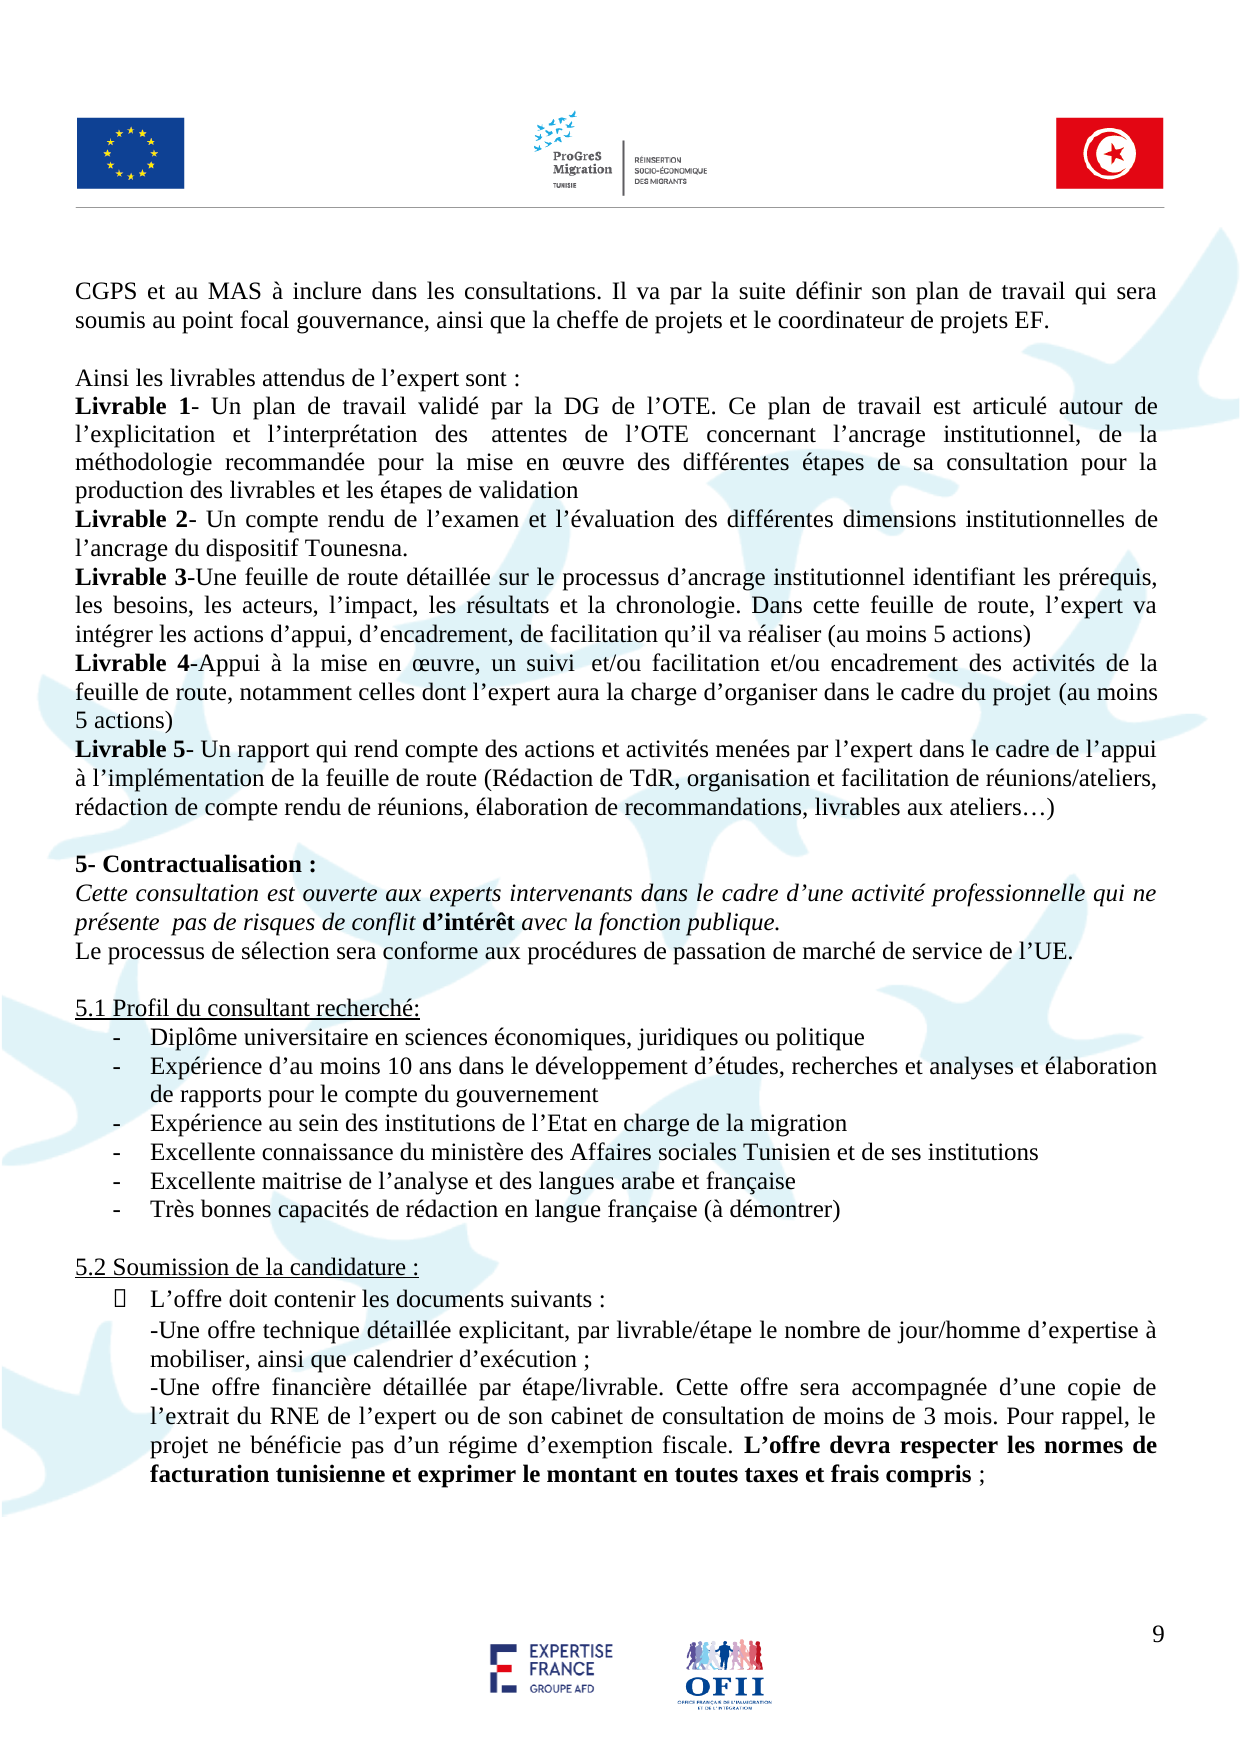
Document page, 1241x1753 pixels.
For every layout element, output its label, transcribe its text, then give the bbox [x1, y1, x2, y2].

text -Une offre financière détaillée par étape/livrable. Cette offre sera accompagnée d’une copie de l’extrait du RNE de l’expert ou de son cabinet de consultation de moins de 3 mois. Pour rappel, le projet ne bénéficie pas d’un régime d’exemption fiscale. L’offre devra respecter les normes de facturation tunisienne et exprimer le montant en toutes taxes et frais compris ; [150, 1372, 1158, 1487]
text Livrable 1- Un plan de travail validé par la DG de l’OTE. Ce plan de travail est articulé autour de l’explicitation et l’interprétation des attentes de l’OTE concernant l’ancrage institutionnel, de la méthodologie recommandée pour la mise en œuvre des différentes étapes de sa consultation pour la production des livrables et les étapes de validation [75, 392, 1158, 504]
text Livrable 3-Une feuille de route détaillée sur le processus d’ancrage institutionnel identifiant les prérequis, les besoins, les acteurs, l’impact, les résultats et la chronologie. Dans cette feuille de route, l’expert va intégrer les actions d’appui, d’encadrement, de facilitation qu’il va réaliser (au moins 5 actions) [75, 562, 1158, 648]
text Livrable 5- Un rapport qui rend compte des actions et activités menées par l’expert dans le cadre de l’appui à l’implémentation de la feuille de route (Rédaction de TdR, organisation et facilitation de réunions/ateliers, rédaction de compte rendu de réunions, élaboration de recommandations, livrables aux ateliers…) [75, 734, 1158, 821]
picture [489, 1643, 613, 1693]
list Diplôme universitaire en sciences économiques, juridiques ou politique [112, 1022, 1158, 1051]
text Cette consultation est ouverte aux experts intervenants dans le cadre d’une activité professionnelle qui ne présente pas de risques de conflit d’intérêt avec la fonction publique. [75, 878, 1158, 936]
text CGPS et au MAS à inclure dans les consultations. Il va par la suite définir son plan de travail qui sera soumis au point focal gouvernance, ainsi que la cheffe de projets et le coordinateur de projets EF. [75, 276, 1158, 334]
list Profil du consultant recherché: [75, 993, 1158, 1022]
list Expérience d’au moins 10 ans dans le développement d’études, recherches et analyses et élaboration de rapports pour le compte du gouvernement [112, 1051, 1158, 1108]
list Soumission de la candidature : [75, 1252, 1158, 1281]
text Livrable 4-Appui à la mise en œuvre, un suivi et/ou facilitation et/ou encadrement des activités de la feuille de route, notamment celles dont l’expert aura la charge d’organiser dans le cadre du projet (au moins 5 actions) [75, 648, 1158, 734]
list Très bonnes capacités de rédaction en langue française (à démontrer) [112, 1194, 1158, 1223]
list Expérience au sein des institutions de l’Etat en charge de la migration [112, 1108, 1158, 1137]
text Ainsi les livrables attendus de l’expert sont : [75, 363, 1158, 391]
text Livrable 2- Un compte rendu de l’examen et l’évaluation des différentes dimensions institutionnelles de l’ancrage du dispositif Tounesna. [75, 504, 1158, 562]
picture [677, 1639, 772, 1710]
list L’offre doit contenir les documents suivants : [112, 1281, 1158, 1315]
text -Une offre technique détaillée explicitant, par livrable/étape le nombre de jour/homme d’expertise à mobiliser, ainsi que calendrier d’exécution ; [150, 1315, 1158, 1372]
list Excellente maitrise de l’analyse et des langues arabe et française [112, 1166, 1158, 1194]
text Le processus de sélection sera conforme aux procédures de passation de marché de service de l’UE. [75, 936, 1158, 965]
picture [75, 110, 1165, 208]
list Excellente connaissance du ministère des Affaires sociales Tunisien et de ses institutions [112, 1137, 1158, 1166]
picture [1, 227, 1240, 1517]
subtitle Contractualisation : [75, 850, 1158, 878]
